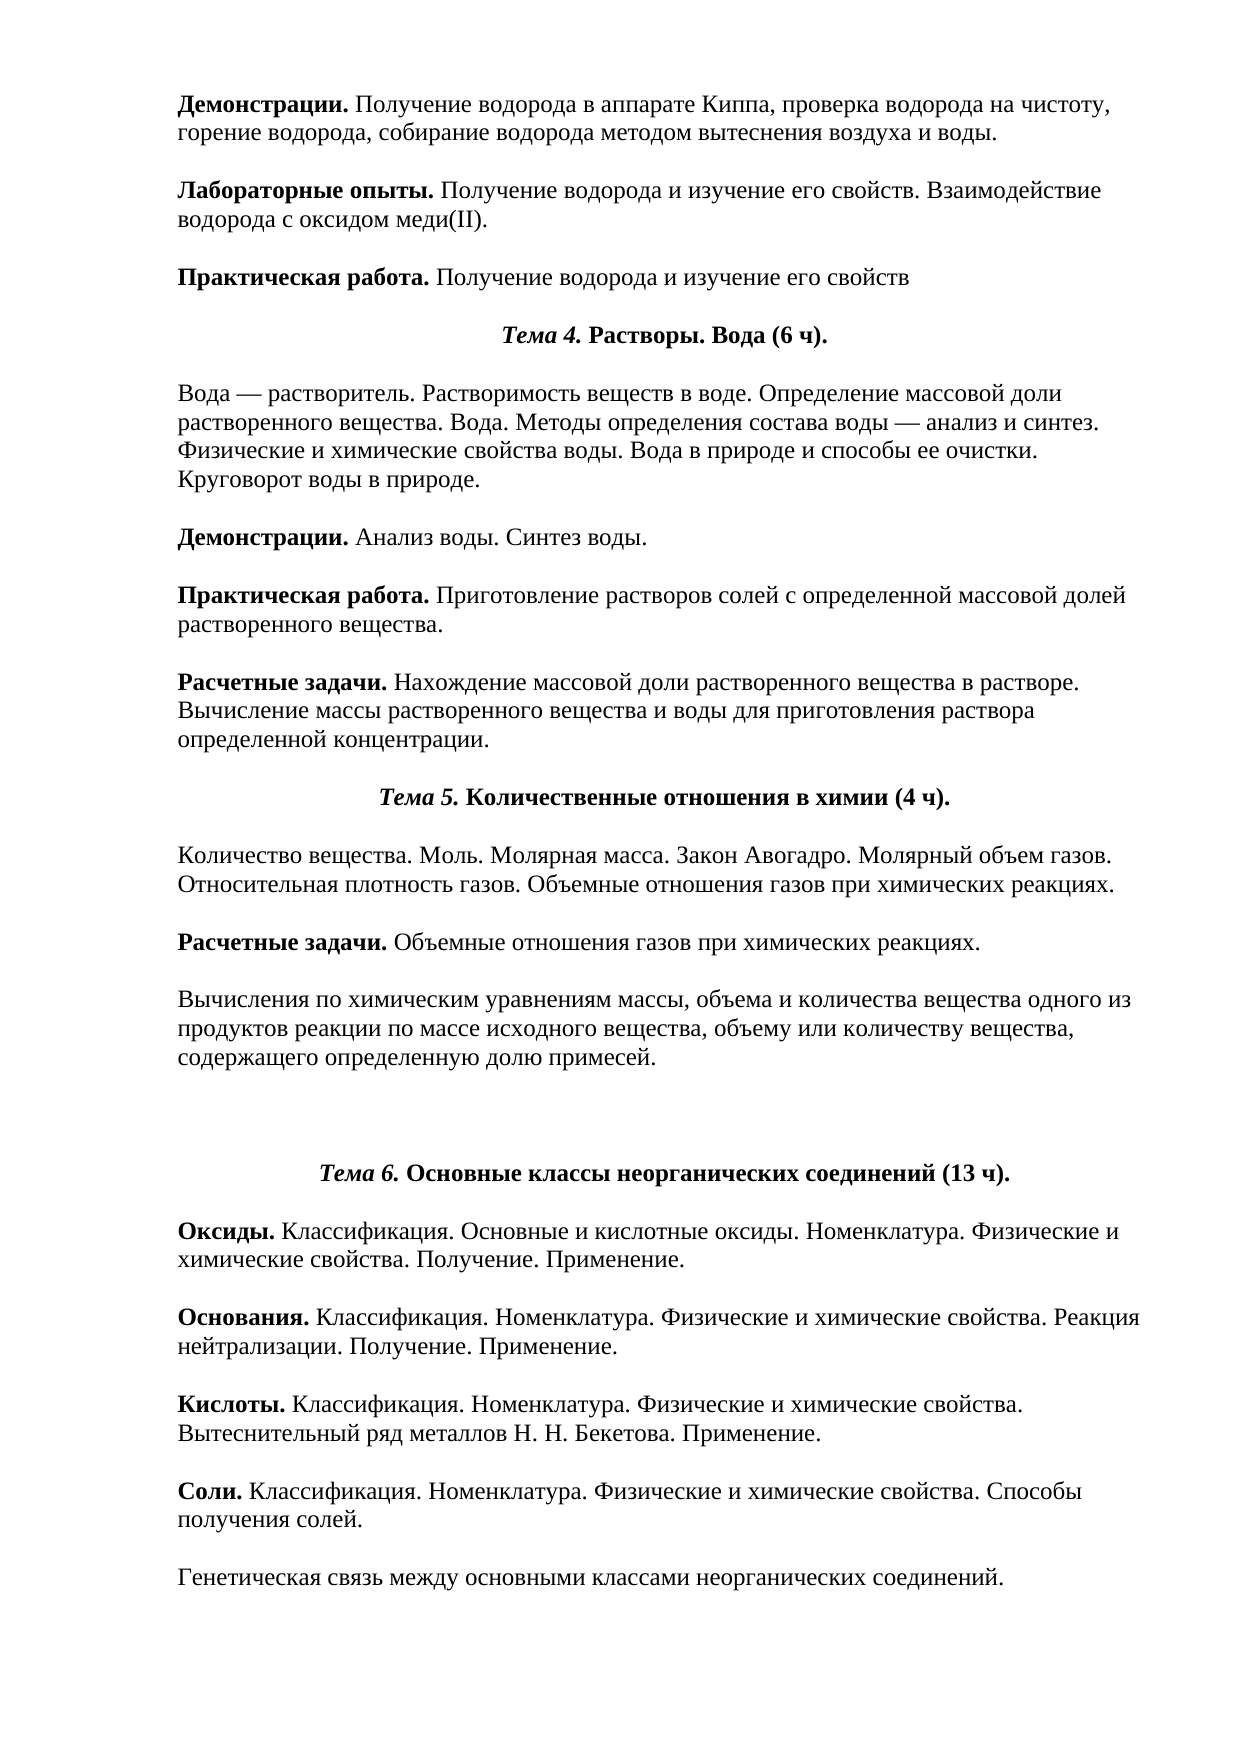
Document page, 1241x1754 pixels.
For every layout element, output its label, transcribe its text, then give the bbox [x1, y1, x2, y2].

text Генетическая связь между основными классами неорганических соединений. [177, 1562, 1152, 1591]
text Практическая работа. Получение водорода и изучение его свойств [177, 262, 1152, 291]
text Тема 5. Количественные отношения в химии (4 ч). [177, 782, 1152, 811]
text Практическая работа. Приготовление растворов солей с определенной массовой долей растворенного вещества. [177, 580, 1152, 637]
text Тема 4. Растворы. Вода (6 ч). [177, 320, 1152, 349]
text Вычисления по химическим уравнениям массы, объема и количества вещества одного из продуктов реакции по массе исходного вещества, объему или количеству вещества, содержащего определенную долю примесей. [177, 984, 1152, 1071]
text Демонстрации. Получение водорода в аппарате Киппа, проверка водорода на чистоту, горение водорода, собирание водорода методом вытеснения воздуха и воды. [177, 89, 1152, 146]
text Количество вещества. Моль. Молярная масса. Закон Авогадро. Молярный объем газов. Относительная плотность газов. Объемные отношения газов при химических реакциях. [177, 840, 1152, 897]
text Кислоты. Классификация. Номенклатура. Физические и химические свойства. Вытеснительный ряд металлов Н. Н. Бекетова. Применение. [177, 1389, 1152, 1447]
text Оксиды. Классификация. Основные и кислотные оксиды. Номенклатура. Физические и химические свойства. Получение. Применение. [177, 1216, 1152, 1273]
text Расчетные задачи. Объемные отношения газов при химических реакциях. [177, 927, 1152, 955]
text Тема 6. Основные классы неорганических соединений (13 ч). [177, 1158, 1152, 1187]
text Демонстрации. Анализ воды. Синтез воды. [177, 522, 1152, 551]
text Лабораторные опыты. Получение водорода и изучение его свойств. Взаимодействие водорода с оксидом меди(II). [177, 175, 1152, 233]
text Расчетные задачи. Нахождение массовой доли растворенного вещества в растворе. Вычисление массы растворенного вещества и воды для приготовления раствора определенной концентрации. [177, 667, 1152, 753]
text Основания. Классификация. Номенклатура. Физические и химические свойства. Реакция нейтрализации. Получение. Применение. [177, 1302, 1152, 1360]
text Соли. Классификация. Номенклатура. Физические и химические свойства. Способы получения солей. [177, 1476, 1152, 1533]
text Вода — растворитель. Растворимость веществ в воде. Определение массовой доли растворенного вещества. Вода. Методы определения состава воды — анализ и синтез. Физические и химические свойства воды. Вода в природе и способы ее очистки. Круговорот воды в природе. [177, 378, 1152, 493]
